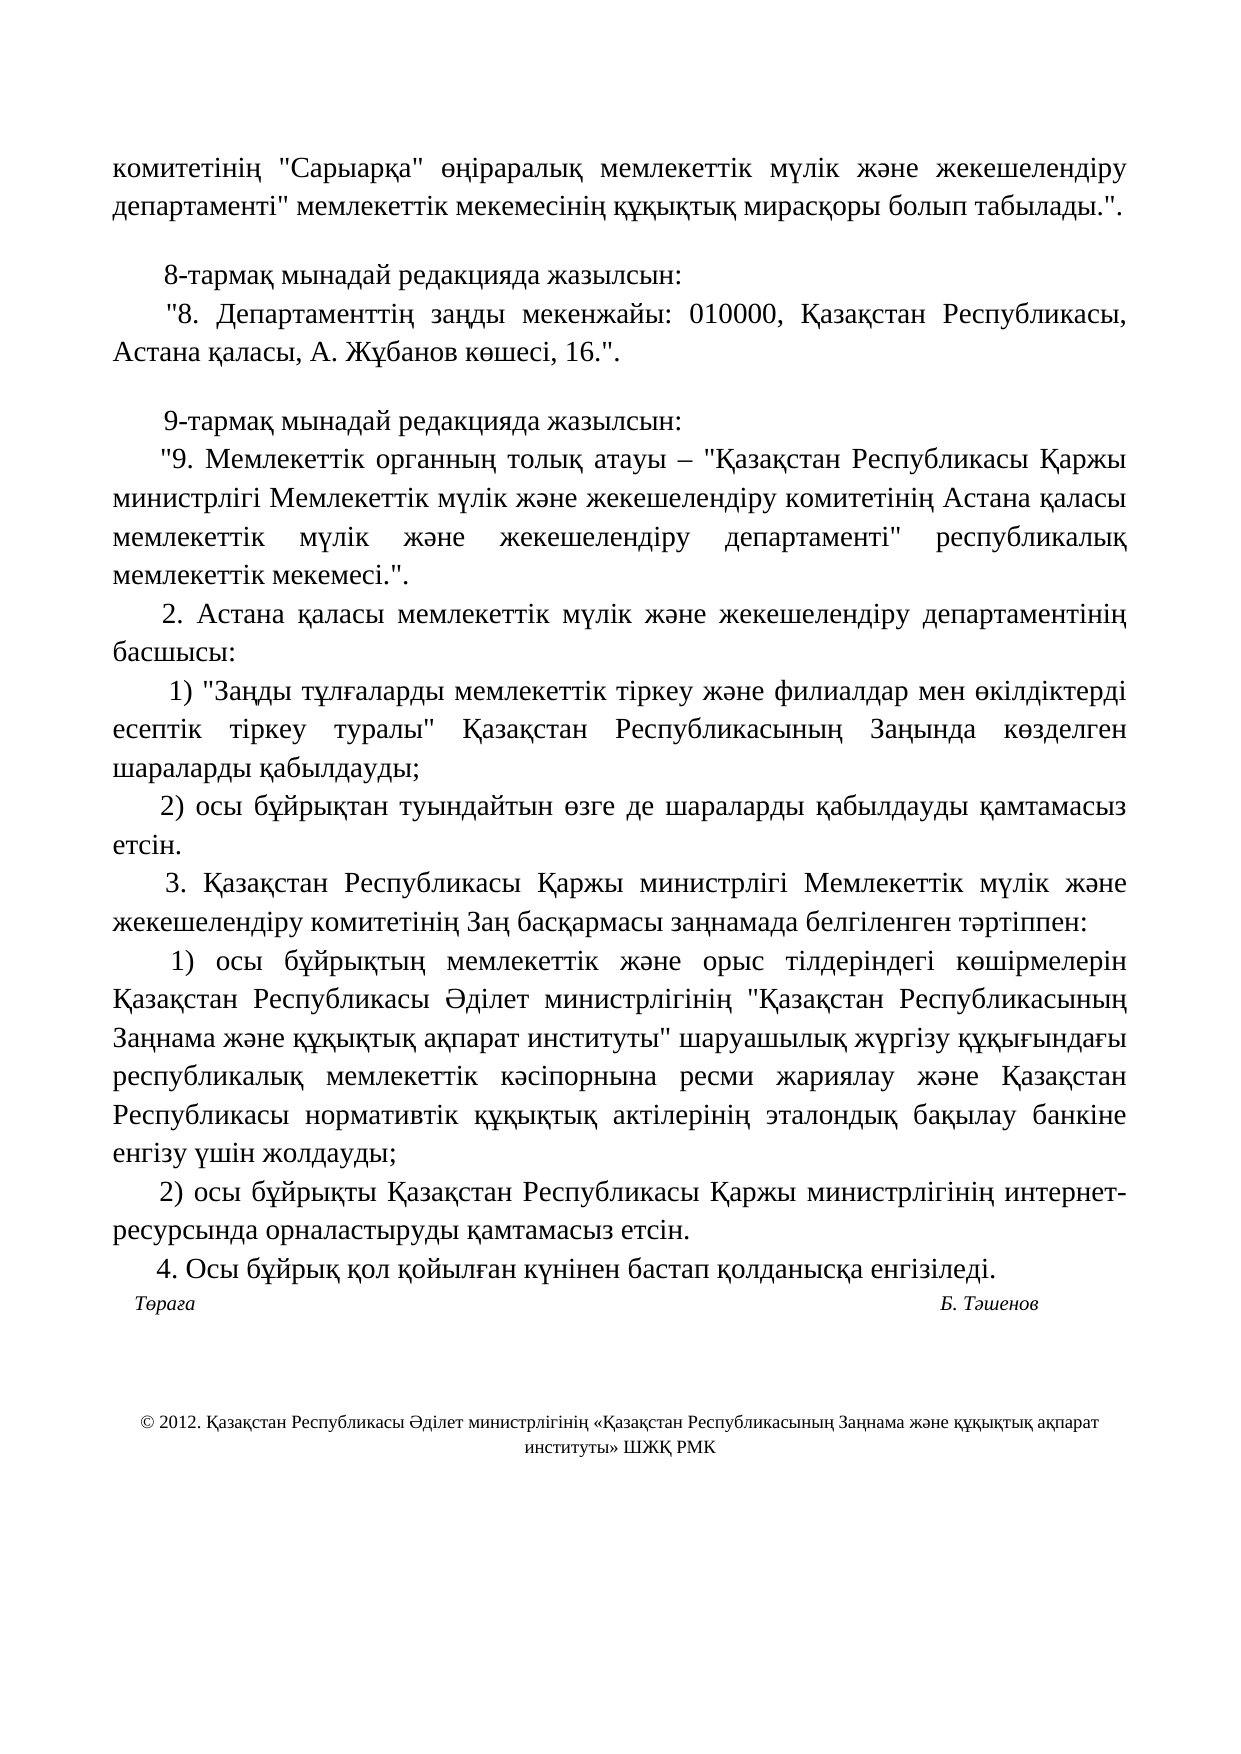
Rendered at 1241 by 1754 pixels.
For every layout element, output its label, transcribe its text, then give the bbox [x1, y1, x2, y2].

text 2) осы бұйрықтан туындайтын өзге де шараларды қабылдауды қамтамасыз етсін. [112, 788, 1128, 861]
text © 2012. Қазақстан Республикасы Әділет министрлігінің «Қазақстан Республикасының Заңнама және құқықтық ақпарат институты» ШЖҚ РМК [112, 1411, 1128, 1458]
text 4. Осы бұйрық қол қойылған күнінен бастап қолданысқа енгізіледі. [112, 1251, 1128, 1284]
text 1) "Заңды тұлғаларды мемлекеттік тіркеу және филиалдар мен өкілдіктерді есептік тіркеу туралы" Қазақстан Республикасының Заңында көзделген шараларды қабылдауды; [112, 673, 1128, 783]
text 2. Астана қаласы мемлекеттік мүлік және жекешелендіру департаментінің басшысы: [112, 596, 1128, 668]
text "8. Департаменттің заңды мекенжайы: 010000, Қазақстан Республикасы, Астана қаласы, А. Жұбанов көшесі, 16.". [112, 296, 1128, 368]
text 8-тармақ мынадай редакцияда жазылсын: [112, 257, 1128, 291]
text 9-тармақ мынадай редакцияда жазылсын: [112, 403, 1128, 437]
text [112, 150, 1128, 222]
table_header Б. Тәшенов [939, 1290, 1240, 1321]
table_header Төраға [101, 1290, 939, 1321]
text 2) осы бұйрықты Қазақстан Республикасы Қаржы министрлігінің интернет-ресурсында орналастыруды қамтамасыз етсін. [112, 1174, 1128, 1246]
text 1) осы бұйрықтың мемлекеттік және орыс тілдеріндегі көшірмелерін Қазақстан Республикасы Әділет министрлігінің "Қазақстан Республикасының Заңнама және құқықтық ақпарат институты" шаруашылық жүргізу құқығындағы республикалық мемлекеттік кәсіпорнына ресми жариялау және Қазақстан Республикасы нормативтік құқықтық актілерінің эталондық бақылау банкіне енгізу үшін жолдауды; [112, 943, 1128, 1169]
text 3. Қазақстан Республикасы Қаржы министрлігі Мемлекеттік мүлік және жекешелендіру комитетінің Заң басқармасы заңнамада белгіленген тәртіппен: [112, 866, 1128, 938]
text "9. Мемлекеттік органның толық атауы – "Қазақстан Республикасы Қаржы министрлігі Мемлекеттік мүлік және жекешелендіру комитетінің Астана қаласы мемлекеттік мүлік және жекешелендіру департаменті" республикалық мемлекеттік мекемесі.". [112, 442, 1128, 591]
